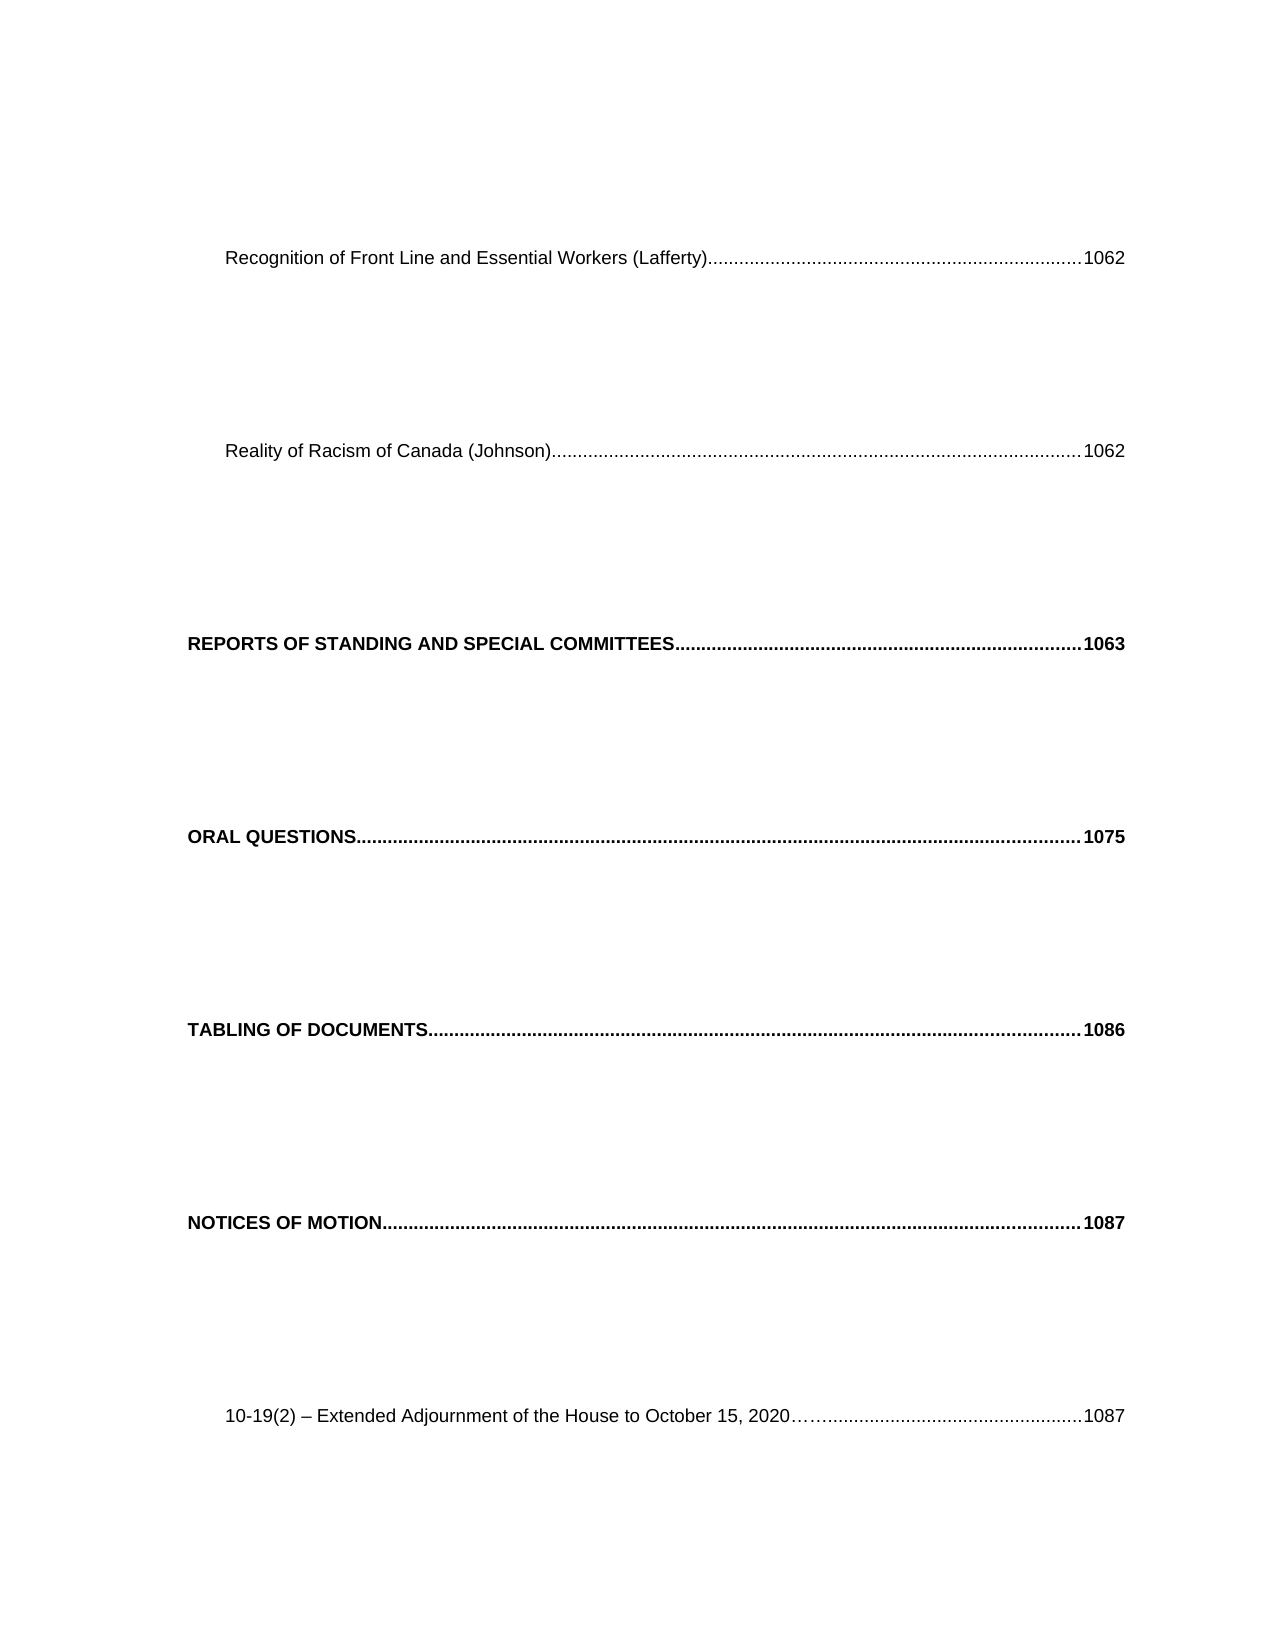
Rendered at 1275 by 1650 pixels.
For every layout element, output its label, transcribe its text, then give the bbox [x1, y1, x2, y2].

text Recognition of Front Line and Essential Workers (Lafferty) 1062 [225, 247, 1162, 268]
text TABLING OF DOCUMENTS 1086 [187, 1019, 1162, 1041]
text REPORTS OF STANDING AND SPECIAL COMMITTEES 1063 [187, 633, 1162, 654]
text Reality of Racism of Canada (Johnson) 1062 [225, 440, 1162, 461]
text NOTICES OF MOTION 1087 [187, 1212, 1162, 1234]
text 10-19(2) – Extended Adjournment of the House to October 15, 2020…… 1087 [225, 1405, 1162, 1427]
text ORAL QUESTIONS 1075 [187, 826, 1162, 847]
